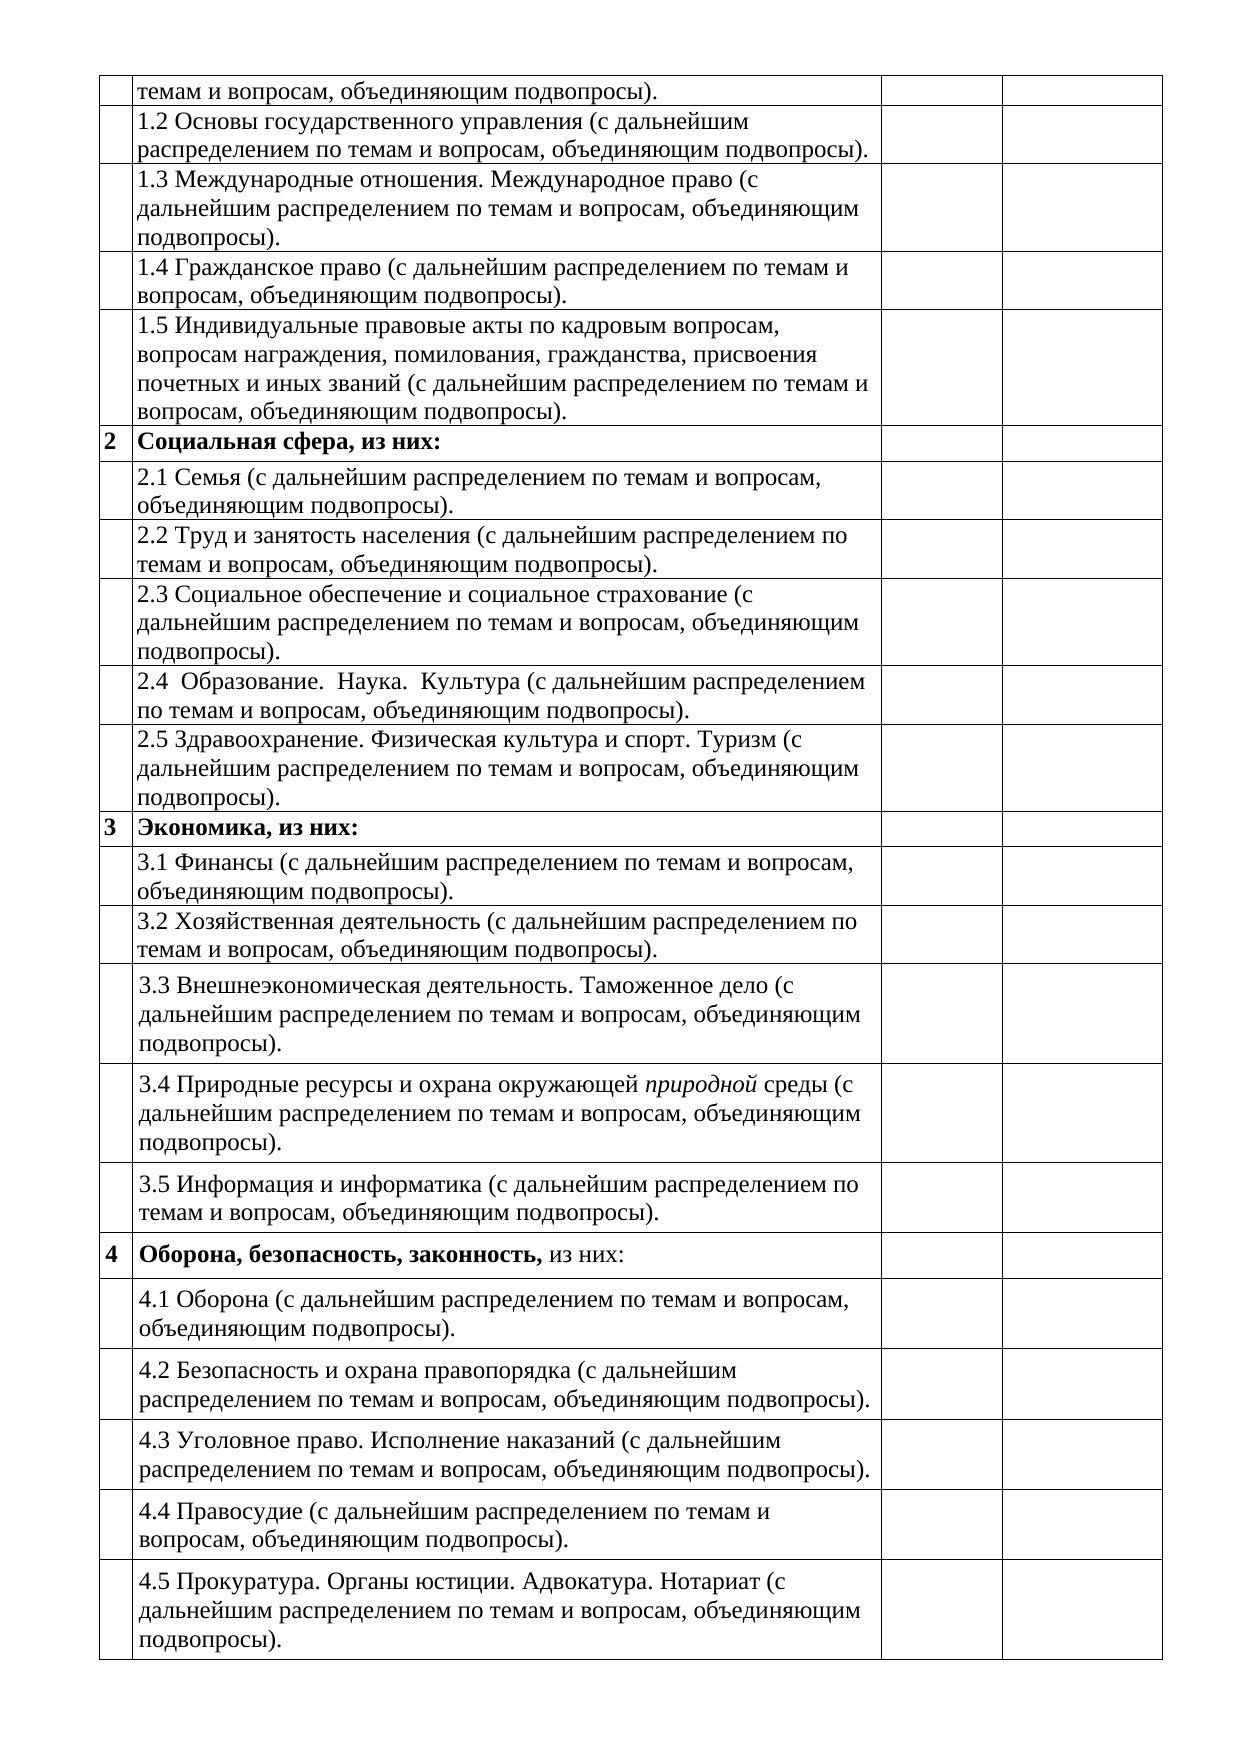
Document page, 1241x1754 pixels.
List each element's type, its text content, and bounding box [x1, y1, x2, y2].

table_cell [100, 164, 132, 251]
table_cell [882, 666, 1002, 723]
table_cell [882, 1163, 1002, 1232]
table_cell 4 [100, 1233, 132, 1278]
table_cell [1003, 106, 1162, 163]
table_cell [100, 579, 132, 665]
table_cell [882, 964, 1002, 1062]
table_cell [882, 1560, 1002, 1658]
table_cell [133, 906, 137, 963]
table_cell 3.4 Природные ресурсы и охрана окружающей природной среды (с дальнейшим распределением по темам и вопросам, объединяющим подвопросы). [133, 1064, 881, 1162]
table_cell 3.5 Информация и информатика (с дальнейшим распределением по темам и вопросам, объединяющим подвопросы). [133, 1163, 881, 1232]
table_cell [1003, 906, 1162, 963]
table_cell [882, 106, 1002, 163]
table_cell [882, 906, 1002, 963]
table_cell [882, 76, 1002, 105]
table_cell 4.1 Оборона (с дальнейшим распределением по темам и вопросам, объединяющим подвопросы). [133, 1279, 881, 1348]
table_cell [100, 252, 132, 309]
table_cell Оборона, безопасность, законность, из них: [133, 1233, 881, 1278]
table_cell [1003, 462, 1162, 519]
table_cell [1003, 164, 1162, 251]
table_cell [882, 847, 1002, 905]
table_cell [882, 1233, 1002, 1278]
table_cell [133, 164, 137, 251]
table_cell 4.4 Правосудие (с дальнейшим распределением по темам и вопросам, объединяющим подвопросы). [133, 1490, 881, 1559]
table_cell [100, 1064, 132, 1162]
table_cell [882, 1420, 1002, 1489]
table_cell [882, 1349, 1002, 1418]
table_cell 3 [100, 812, 132, 846]
table_cell [882, 252, 1002, 309]
table_cell 4.2 Безопасность и охрана правопорядка (с дальнейшим распределением по темам и вопросам, объединяющим подвопросы). [133, 1349, 881, 1418]
table_cell [100, 906, 132, 963]
table_cell [882, 426, 1002, 461]
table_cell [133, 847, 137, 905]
table_cell [100, 1349, 132, 1418]
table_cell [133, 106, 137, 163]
table_cell [100, 725, 132, 811]
table_cell [100, 310, 132, 425]
table_cell [882, 1490, 1002, 1559]
table_cell [1003, 1420, 1162, 1489]
table_cell [1003, 1064, 1162, 1162]
table_cell Социальная сфера, из них: [133, 426, 881, 461]
table_cell [1003, 847, 1162, 905]
table_cell [882, 812, 1002, 846]
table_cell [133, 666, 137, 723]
table_cell [1003, 76, 1162, 105]
table_cell [882, 164, 1002, 251]
table_cell [1003, 1490, 1162, 1559]
table_cell [100, 462, 132, 519]
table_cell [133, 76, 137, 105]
table_cell [1003, 666, 1162, 723]
table_cell [882, 1064, 1002, 1162]
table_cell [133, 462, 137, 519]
table_cell [1003, 579, 1162, 665]
table_cell [1003, 1560, 1162, 1658]
table_cell [1003, 1349, 1162, 1418]
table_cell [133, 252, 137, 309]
table_cell [100, 520, 132, 578]
table_cell [882, 462, 1002, 519]
table_cell [100, 847, 132, 905]
table_cell 4.3 Уголовное право. Исполнение наказаний (с дальнейшим распределением по темам и вопросам, объединяющим подвопросы). [133, 1420, 881, 1489]
table_cell [1003, 1279, 1162, 1348]
table_cell [1003, 1163, 1162, 1232]
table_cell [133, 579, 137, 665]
table_cell [100, 1279, 132, 1348]
table_cell [882, 1279, 1002, 1348]
table_cell 2 [100, 426, 132, 461]
table_cell [100, 1490, 132, 1559]
table_cell [1003, 725, 1162, 811]
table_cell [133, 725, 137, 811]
table_cell 3.3 Внешнеэкономическая деятельность. Таможенное дело (с дальнейшим распределением по темам и вопросам, объединяющим подвопросы). [133, 964, 881, 1062]
table_cell [1003, 310, 1162, 425]
table_cell [100, 666, 132, 723]
table_cell [100, 1560, 132, 1658]
table_cell 4.5 Прокуратура. Органы юстиции. Адвокатура. Нотариат (с дальнейшим распределением по темам и вопросам, объединяющим подвопросы). [133, 1560, 881, 1658]
table_cell [100, 1163, 132, 1232]
table_cell [1003, 1233, 1162, 1278]
table_cell [882, 579, 1002, 665]
table_cell Экономика, из них: [133, 812, 881, 846]
table_cell [100, 964, 132, 1062]
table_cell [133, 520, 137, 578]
table_cell [1003, 426, 1162, 461]
table_cell [1003, 964, 1162, 1062]
table_cell [1003, 252, 1162, 309]
table_cell [1003, 520, 1162, 578]
table_cell [882, 520, 1002, 578]
table_cell [100, 106, 132, 163]
table_cell [882, 310, 1002, 425]
table_cell [882, 725, 1002, 811]
table_cell [100, 76, 132, 105]
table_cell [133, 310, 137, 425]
table_cell [100, 1420, 132, 1489]
table_cell [1003, 812, 1162, 846]
